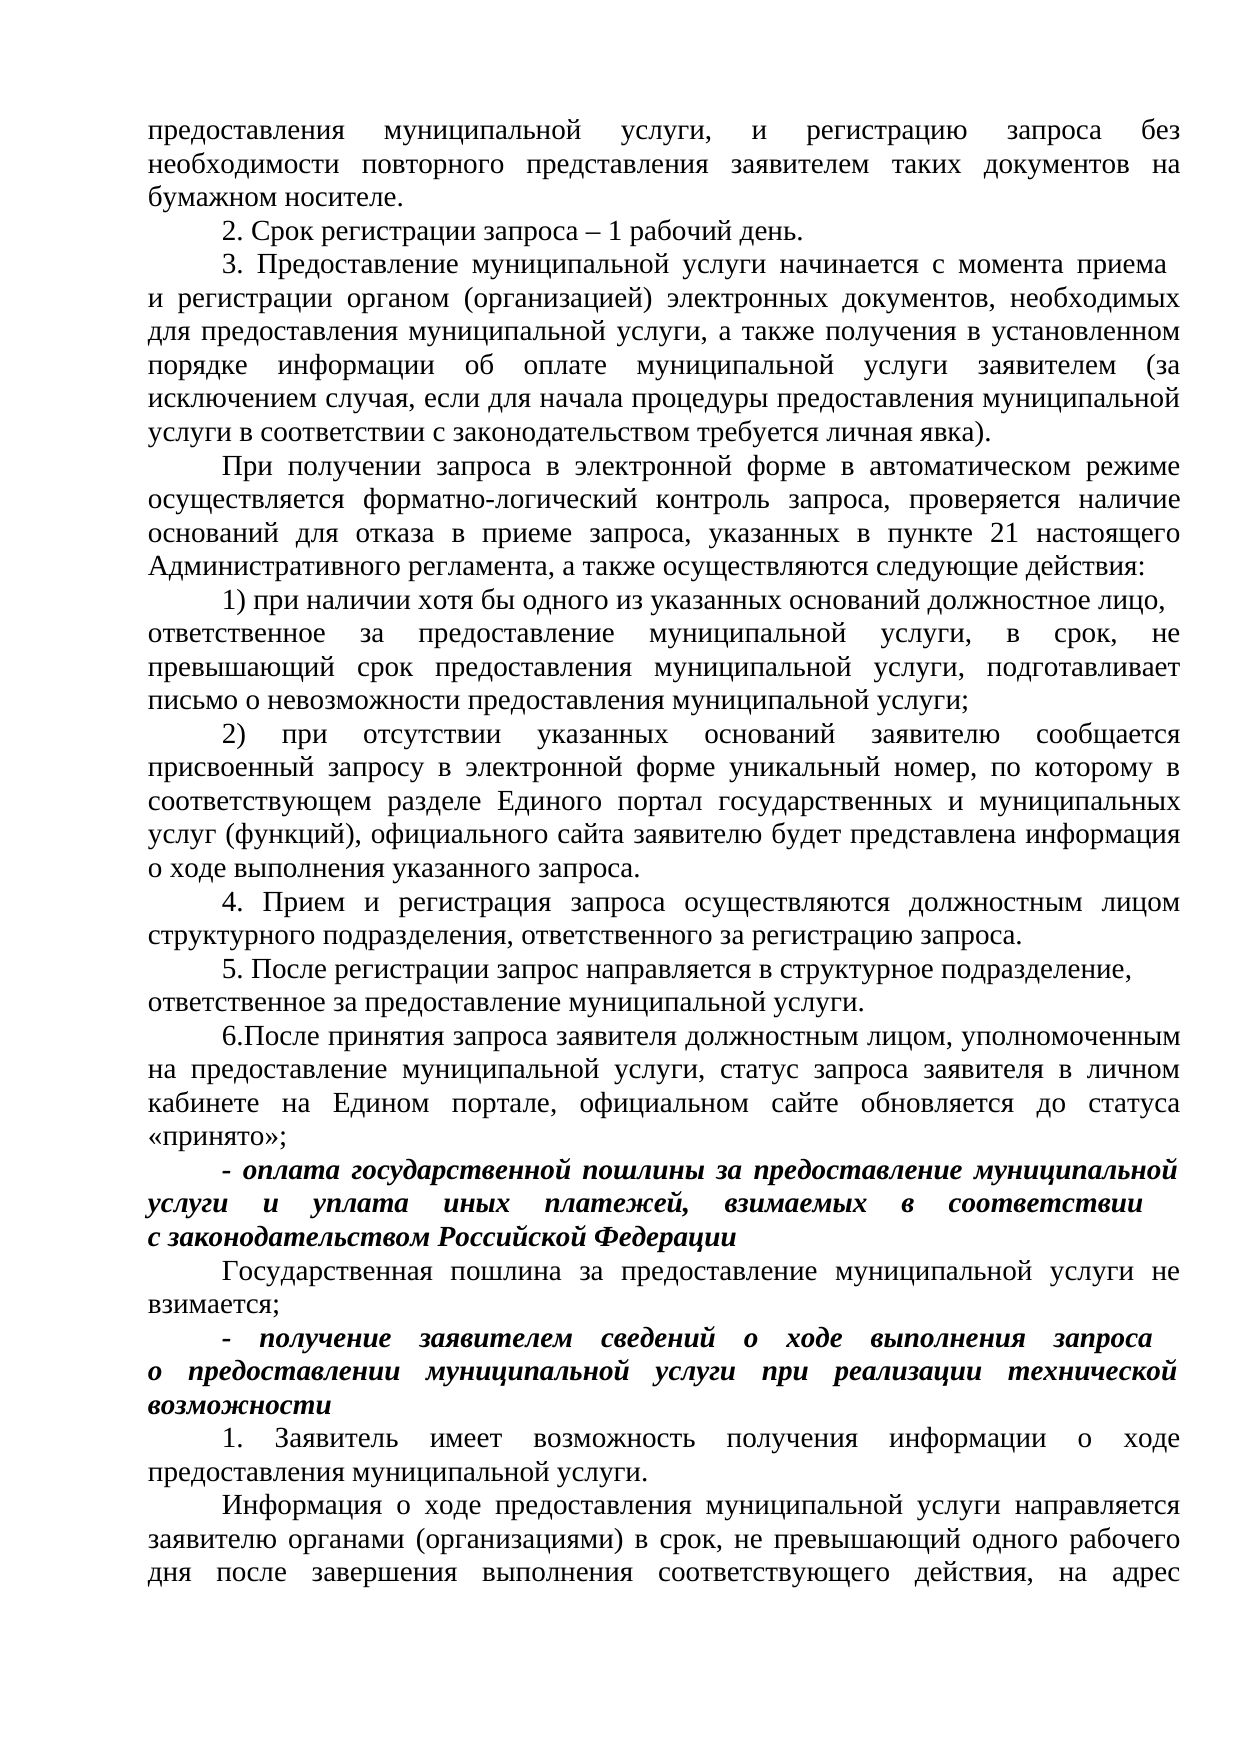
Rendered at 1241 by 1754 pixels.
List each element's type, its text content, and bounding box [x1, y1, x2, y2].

text 2) при отсутствии указанных оснований заявителю сообщается присвоенный запросу в электронной форме уникальный номер, по которому в соответствующем разделе Единого портал государственных и муниципальных услуг (функций), официального сайта заявителю будет представлена информация о ходе выполнения указанного запроса. [148, 716, 1181, 884]
text 3. Предоставление муниципальной услуги начинается с момента приема и регистрации органом (организацией) электронных документов, необходимых для предоставления муниципальной услуги, а также получения в установленном порядке информации об оплате муниципальной услуги заявителем (за исключением случая, если для начала процедуры предоставления муниципальной услуги в соответствии с законодательством требуется личная явка). [148, 246, 1181, 448]
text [148, 1487, 1181, 1588]
text - получение заявителем сведений о ходе выполнения запроса о предоставлении муниципальной услуги при реализации технической возможности [148, 1320, 1181, 1420]
text ответственное за предоставление муниципальной услуги. [148, 984, 1181, 1018]
text 5. После регистрации запрос направляется в структурное подразделение, [148, 951, 1181, 984]
text - оплата государственной пошлины за предоставление муниципальной услуги и уплата иных платежей, взимаемых в соответствии с законодательством Российской Федерации [148, 1152, 1181, 1253]
text Государственная пошлина за предоставление муниципальной услуги не взимается; [148, 1253, 1181, 1320]
text предоставления муниципальной услуги, и регистрацию запроса без необходимости повторного представления заявителем таких документов на бумажном носителе. [148, 112, 1181, 213]
text 4. Прием и регистрация запроса осуществляются должностным лицом структурного подразделения, ответственного за регистрацию запроса. [148, 884, 1181, 951]
text 1) при наличии хотя бы одного из указанных оснований должностное лицо, [148, 582, 1181, 615]
text 1. Заявитель имеет возможность получения информации о ходе предоставления муниципальной услуги. [148, 1420, 1181, 1487]
text 6.После принятия запроса заявителя должностным лицом, уполномоченным на предоставление муниципальной услуги, статус запроса заявителя в личном кабинете на Едином портале, официальном сайте обновляется до статуса «принято»; [148, 1018, 1181, 1152]
text ответственное за предоставление муниципальной услуги, в срок, не превышающий срок предоставления муниципальной услуги, подготавливает письмо о невозможности предоставления муниципальной услуги; [148, 615, 1181, 716]
text 2. Срок регистрации запроса – 1 рабочий день. [148, 213, 1181, 246]
text При получении запроса в электронной форме в автоматическом режиме осуществляется форматно-логический контроль запроса, проверяется наличие оснований для отказа в приеме запроса, указанных в пункте 21 настоящего Административного регламента, а также осуществляются следующие действия: [148, 448, 1181, 582]
